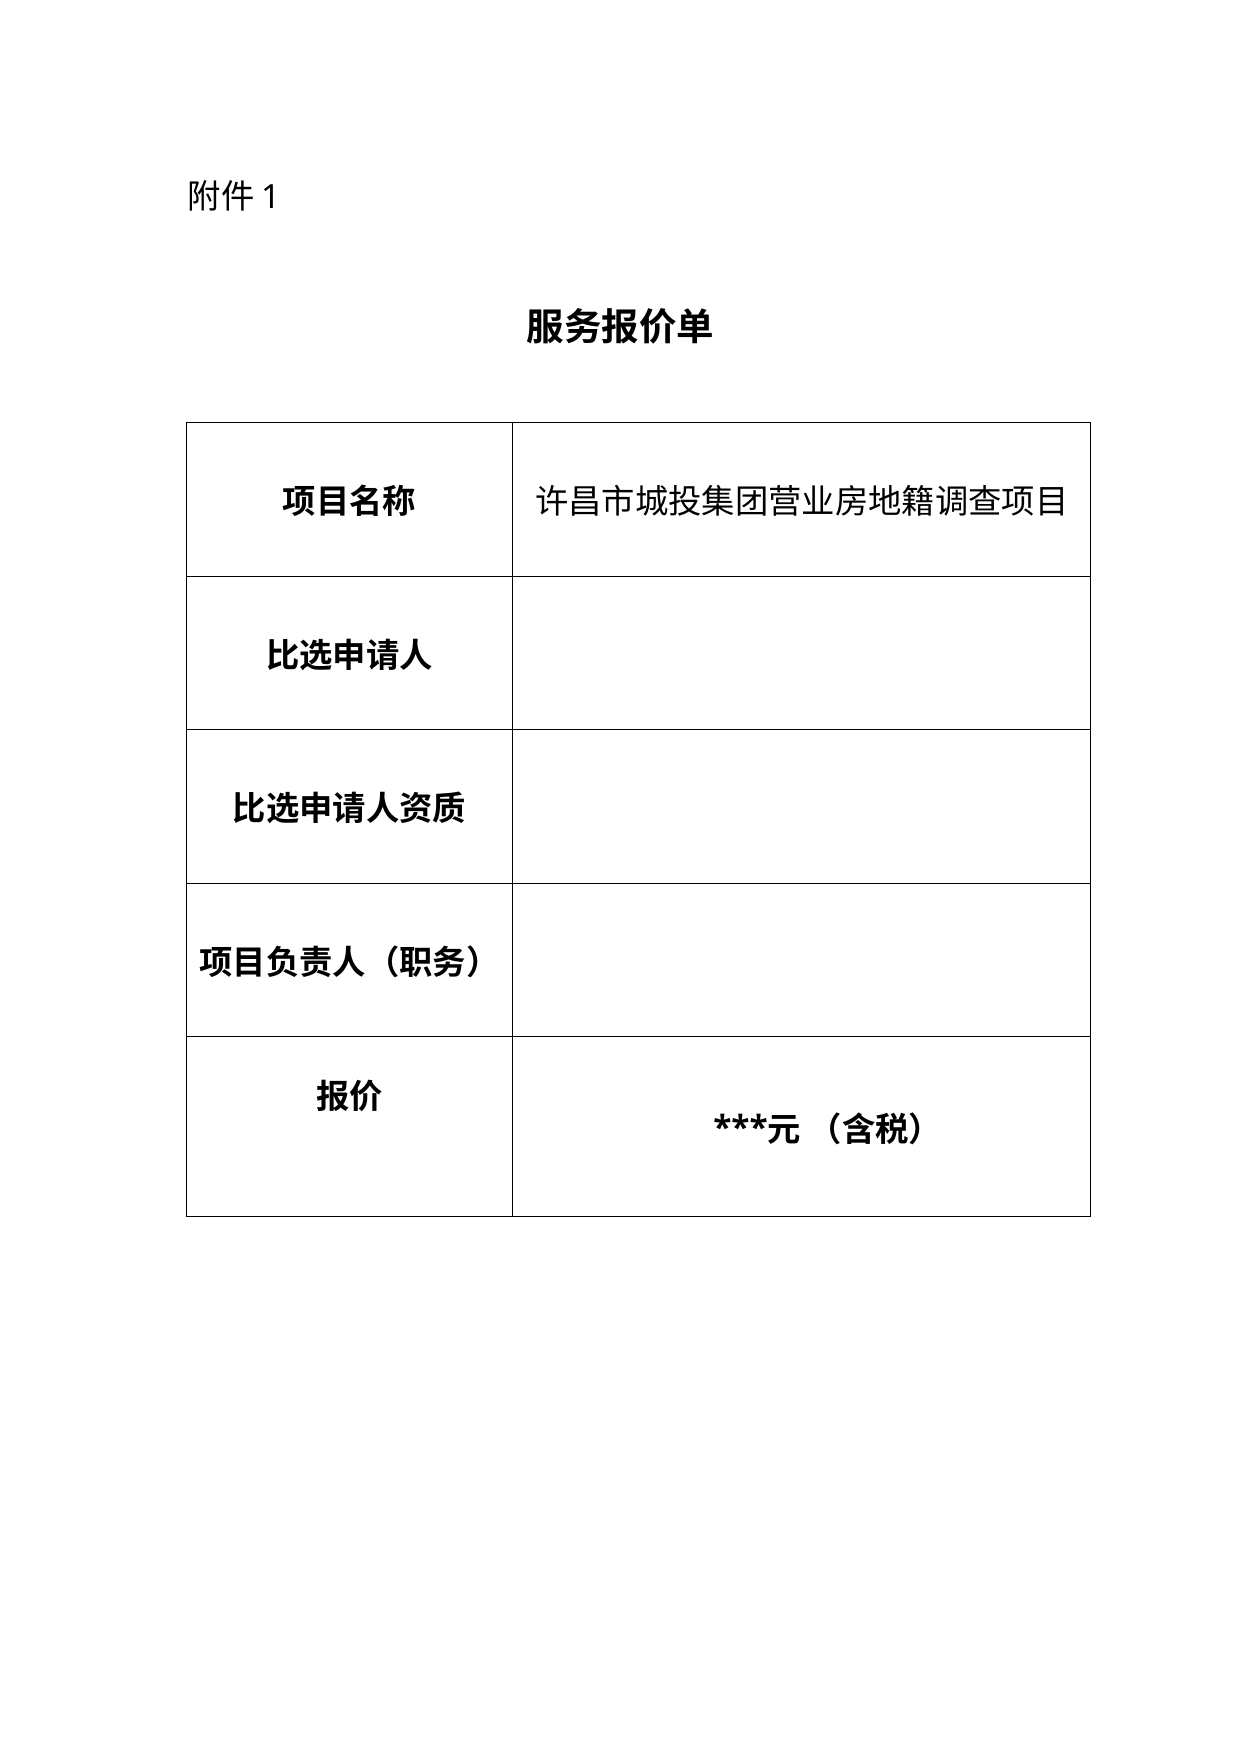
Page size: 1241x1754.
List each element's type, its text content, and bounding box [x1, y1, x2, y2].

table_header 许昌市城投集团营业房地籍调查项目 [513, 423, 1090, 576]
table_cell 比选申请人 [187, 577, 512, 729]
table_cell ***元 （含税） [513, 1037, 1090, 1216]
table_cell [513, 884, 1090, 1036]
table_cell [513, 730, 1090, 883]
table_cell [513, 577, 1090, 729]
table_cell 报价 [187, 1037, 512, 1216]
table_cell 比选申请人资质 [187, 730, 512, 883]
table_cell 项目负责人（职务） [187, 884, 512, 1036]
text 服务报价单 [187, 292, 1053, 357]
table_header 项目名称 [187, 423, 512, 576]
text 附件1 [187, 162, 1053, 227]
